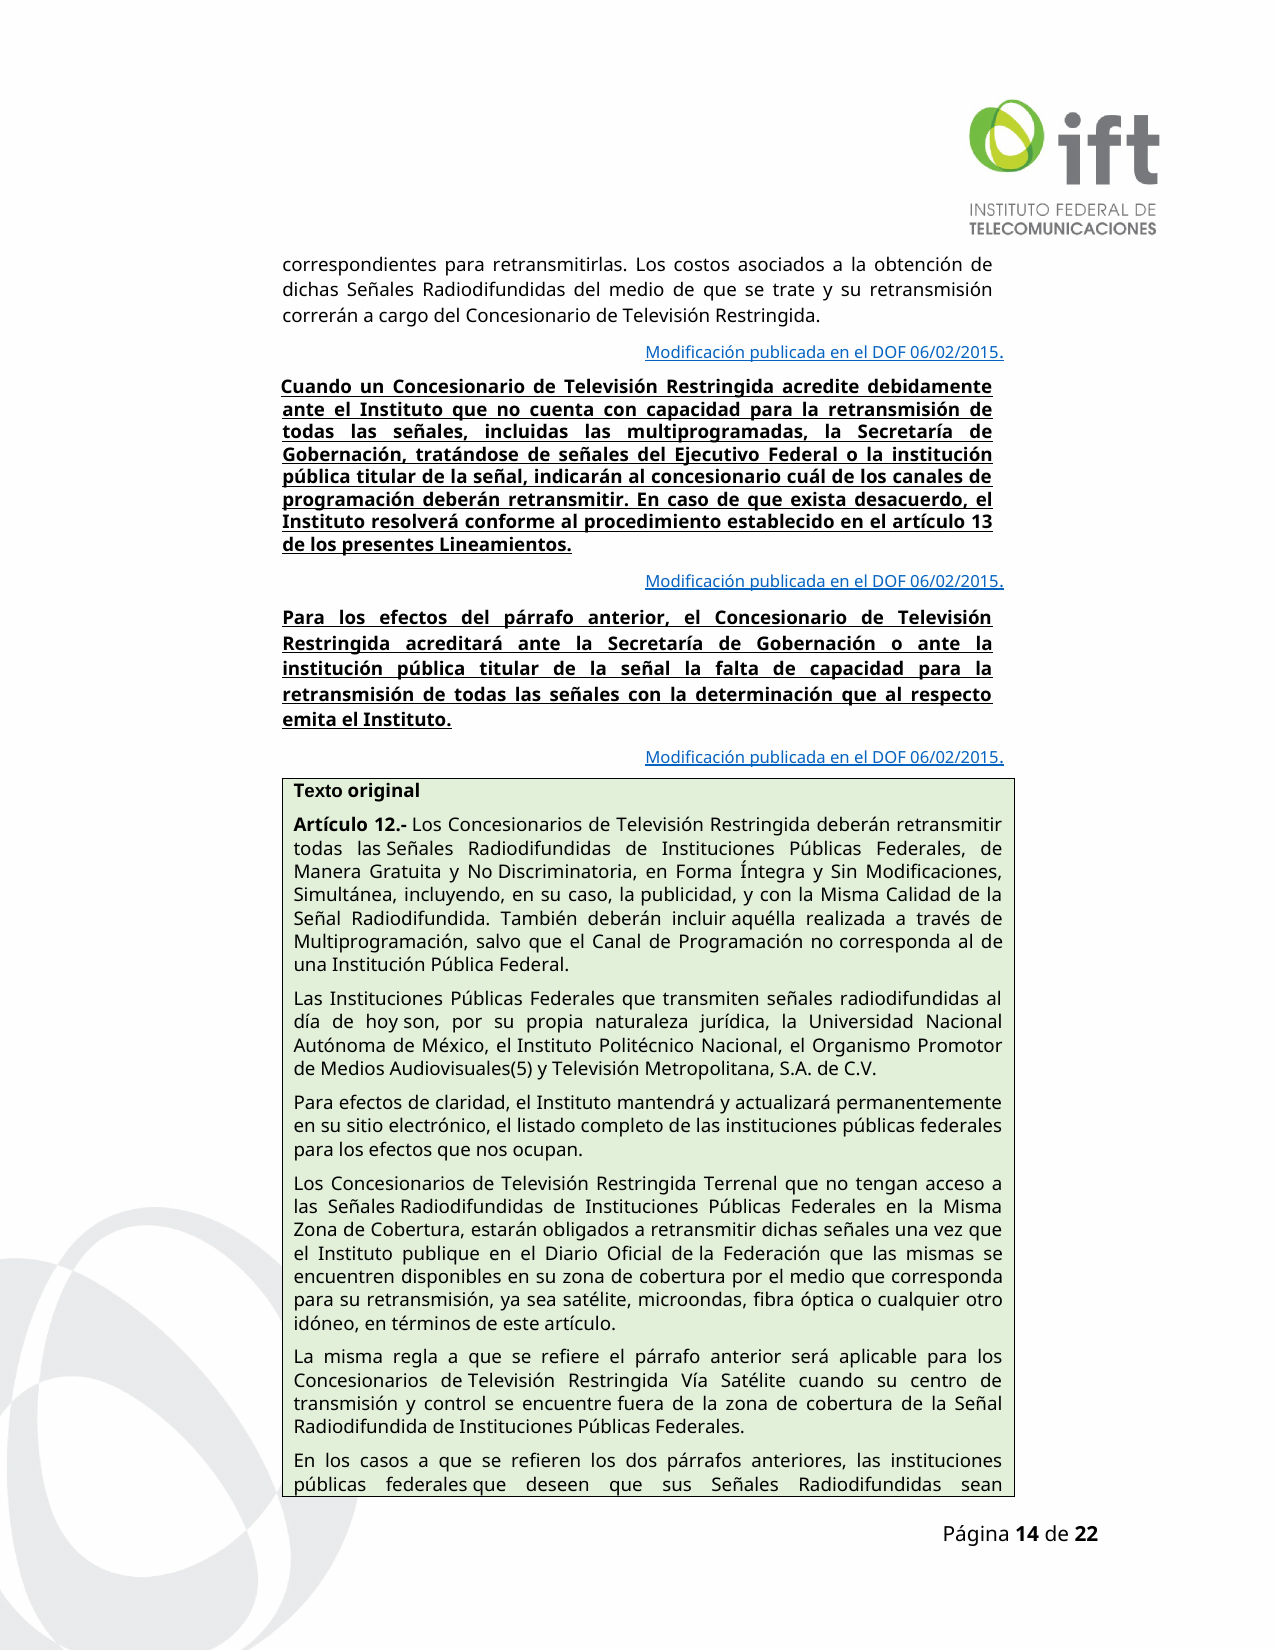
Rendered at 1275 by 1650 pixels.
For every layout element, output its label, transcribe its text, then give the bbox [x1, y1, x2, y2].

text Modificación publicada en el DOF 06/02/2015. [177, 340, 1004, 363]
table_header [283, 779, 1014, 1496]
text Modificación publicada en el DOF 06/02/2015. [177, 744, 1004, 768]
picture [0, 1, 1275, 1650]
text Cuando un Concesionario de Televisión Restringida acredite debidamente ante el Instituto que no cuenta con capacidad para la retransmisión de todas las señales, incluidas las multiprogramadas, la Secretaría de Gobernación, tratándose de señales del Ejecutivo Federal o la institución pública titular de la señal, indicarán al concesionario cuál de los canales de programación deberán retransmitir. En caso de que exista desacuerdo, el Instituto resolverá conforme al procedimiento establecido en el artículo 13 de los presentes Lineamientos. [280, 397, 993, 556]
text Para los efectos del párrafo anterior, el Concesionario de Televisión Restringida acreditará ante la Secretaría de Gobernación o ante la institución pública titular de la señal la falta de capacidad para la retransmisión de todas las señales con la determinación que al respecto emita el Instituto. [282, 704, 993, 732]
text Modificación publicada en el DOF 06/02/2015. [177, 568, 1004, 592]
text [282, 251, 993, 328]
